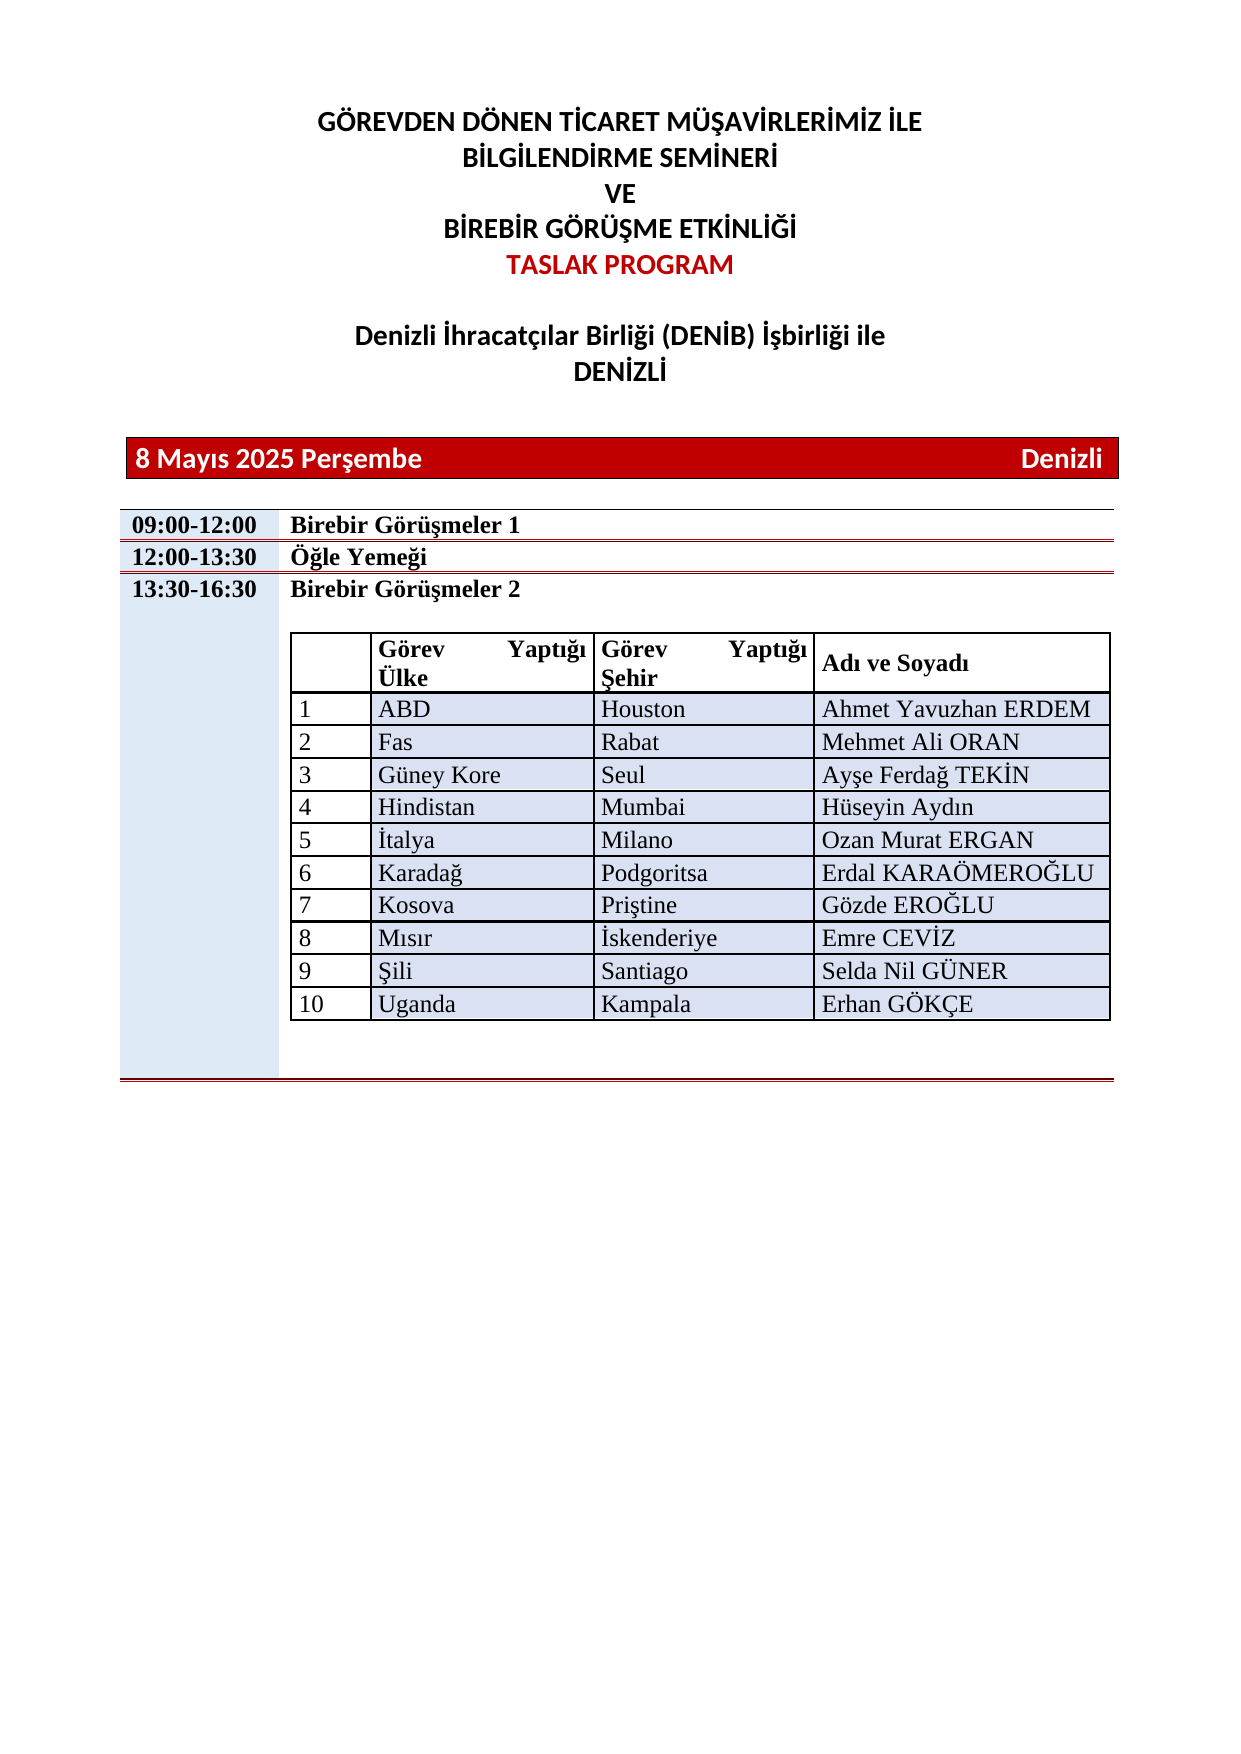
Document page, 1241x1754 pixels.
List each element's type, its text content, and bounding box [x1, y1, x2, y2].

text GÖREVDEN DÖNEN TİCARET MÜŞAVİRLERİMİZ İLE [150, 103, 1090, 139]
text 8 Mayıs 2025 Perşembe Denizli [127, 438, 1118, 478]
table_header 09:00-12:00 [120, 510, 279, 539]
table_header Birebir Görüşmeler 1 [279, 510, 1114, 539]
text VE [150, 175, 1090, 210]
table_cell 13:30-16:30 [120, 574, 279, 1078]
table_cell Birebir Görüşmeler 2 [279, 574, 1114, 1078]
text BİLGİLENDİRME SEMİNERİ [150, 139, 1090, 175]
text BİREBİR GÖRÜŞME ETKİNLİĞİ [150, 210, 1090, 246]
text TASLAK PROGRAM [150, 246, 1090, 282]
table_cell 12:00-13:30 [120, 542, 279, 571]
table_cell Öğle Yemeği [279, 542, 1114, 571]
text DENİZLİ [150, 353, 1090, 388]
text Denizli İhracatçılar Birliği (DENİB) İşbirliği ile [150, 317, 1090, 353]
